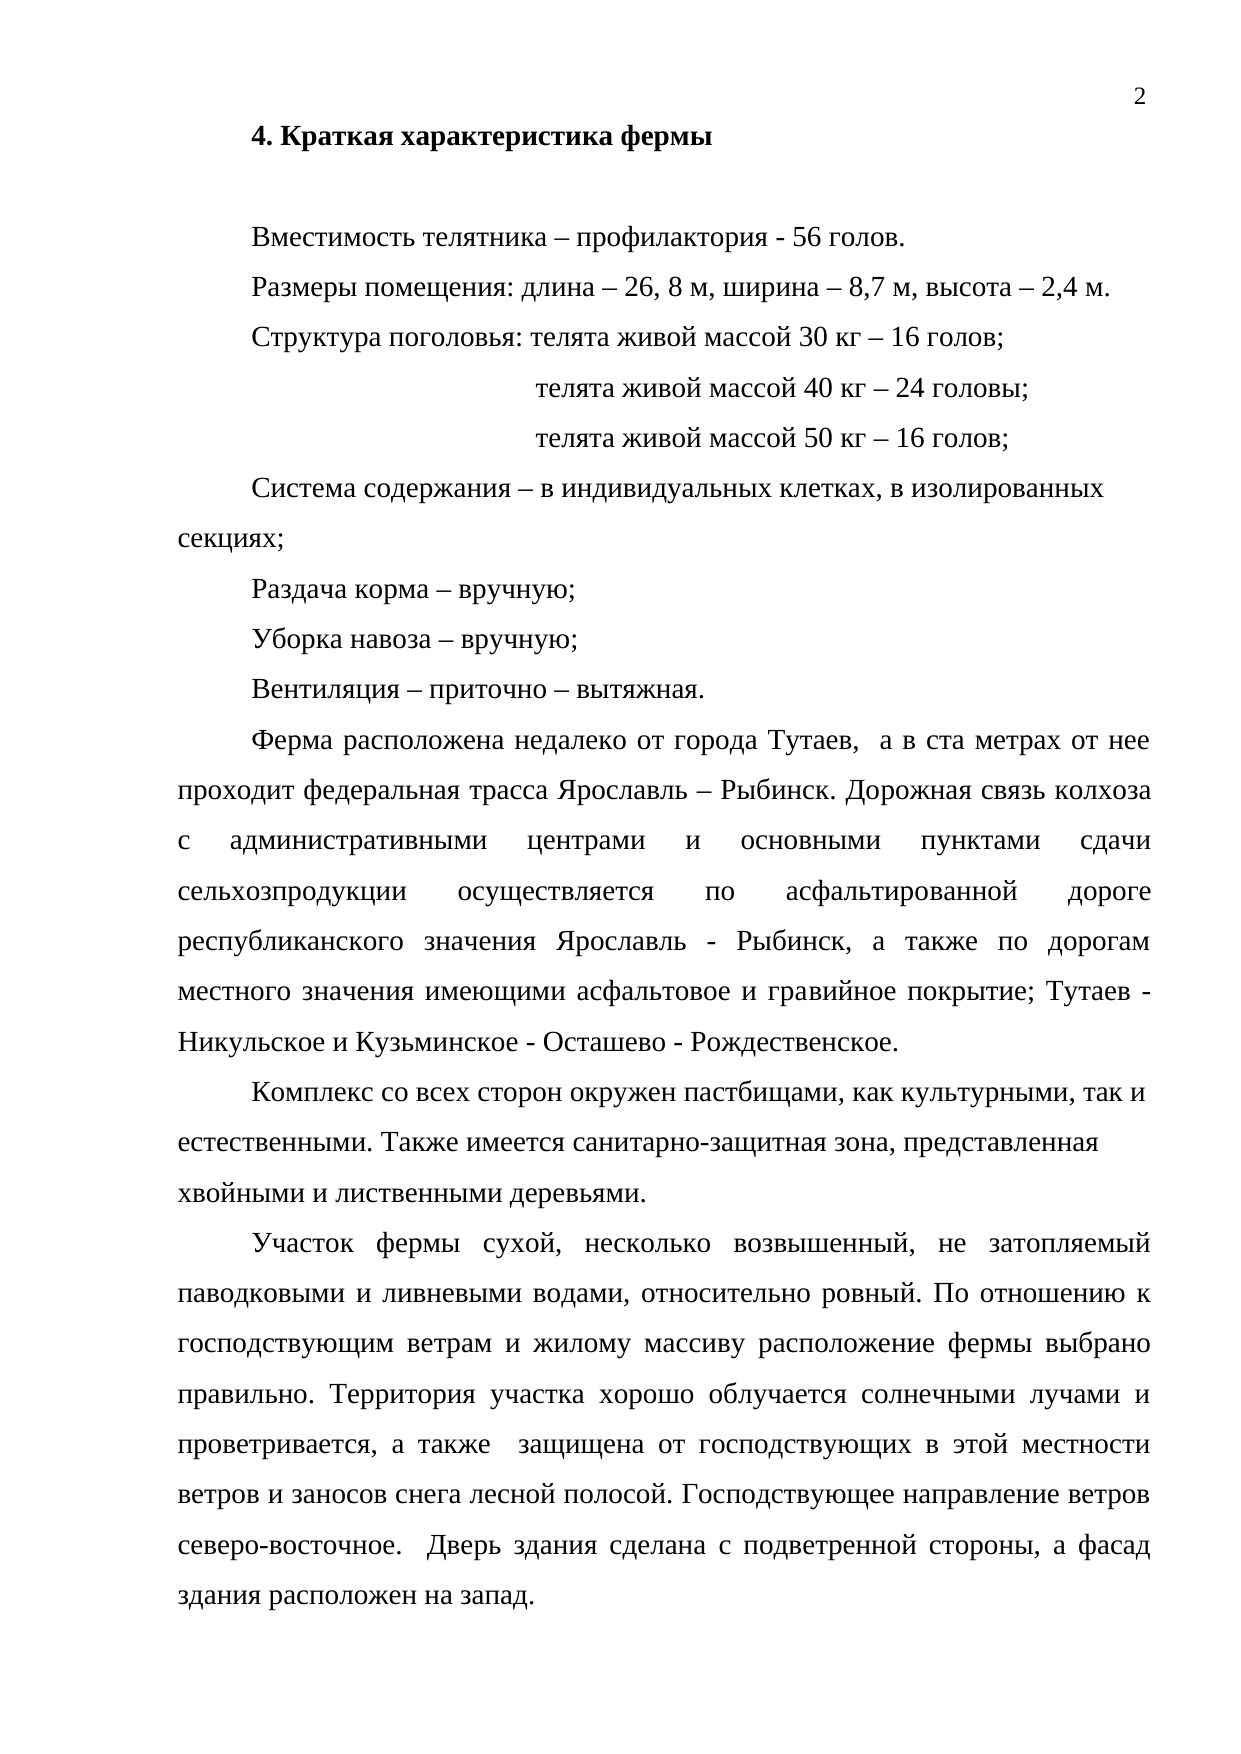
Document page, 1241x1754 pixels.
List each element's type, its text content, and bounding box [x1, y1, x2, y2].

text Уборка навоза – вручную; [177, 621, 1152, 655]
text Комплекс со всех сторон окружен пастбищами, как культурными, так и естественными. Также имеется санитарно-защитная зона, представленная хвойными и лиственными деревьями. [177, 1074, 1152, 1208]
text Размеры помещения: длина – 26, , ширина – , высота – . [177, 269, 1152, 303]
text телята живой массой – 16 голов; [177, 420, 1152, 453]
text Ферма расположена недалеко от города Тутаев, а в ста метрах от нее проходит федеральная трасса Ярославль – Рыбинск. Дорожная связь колхоза с административными центрами и основными пунктами сдачи сельхозпродукции осуществляется по асфальтированной дороге республиканского значения Ярославль - Рыбинск, а также по дорогам местного значения имеющими асфальтовое и гравийное покрытие; Тутаев - Никульское и Кузьминское - Осташево - Рождественское. [177, 722, 1152, 1057]
text Структура поголовья: телята живой массой – 16 голов; [177, 319, 1152, 353]
text телята живой массой – 24 головы; [177, 370, 1152, 403]
text Вентиляция – приточно – вытяжная. [177, 672, 1152, 705]
text Участок фермы сухой, несколько возвышенный, не затопляемый паводковыми и ливневыми водами, относительно ровный. По отношению к господствующим ветрам и жилому массиву расположение фермы выбрано правильно. Территория участка хорошо облучается солнечными лучами и проветривается, а также защищена от господствующих в этой местности ветров и заносов снега лесной полосой. Господствующее направление ветров северо-восточное. Дверь здания сделана с подветренной стороны, а фасад здания расположен на запад. [177, 1225, 1152, 1611]
text 4. Краткая характеристика фермы [177, 118, 1152, 152]
text Раздача корма – вручную; [177, 571, 1152, 604]
text Система содержания – в индивидуальных клетках, в изолированных секциях; [177, 470, 1152, 554]
text Вместимость телятника – профилактория - 56 голов. [177, 219, 1152, 252]
